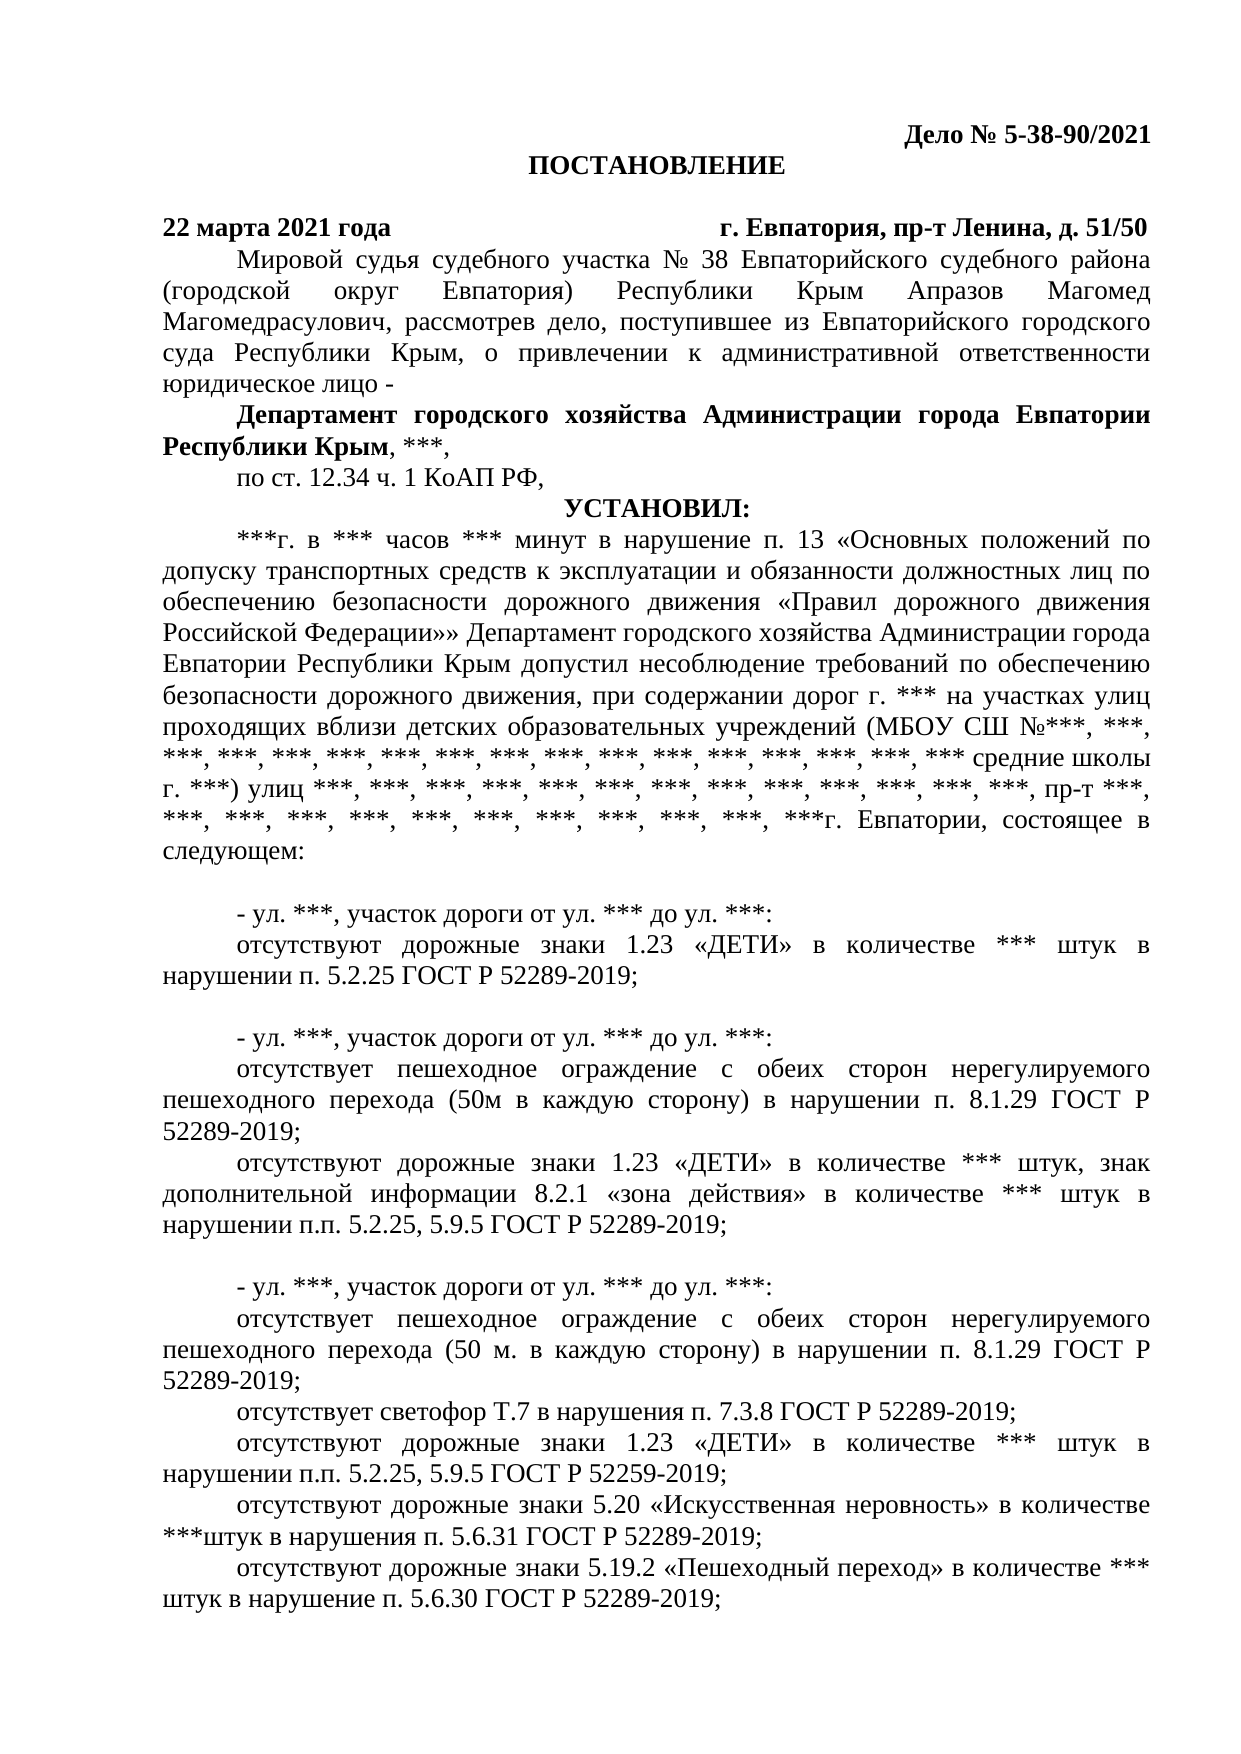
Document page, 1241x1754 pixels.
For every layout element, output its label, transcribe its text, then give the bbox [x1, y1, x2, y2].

text отсутствует светофор Т.7 в нарушения п. 7.3.8 ГОСТ Р 52289-2019; [162, 1395, 1152, 1426]
text отсутствуют дорожные знаки 1.23 «ДЕТИ» в количестве *** штук в нарушении п.п. 5.2.25, 5.9.5 ГОСТ Р 52259-2019; [162, 1426, 1152, 1488]
text - ул. ***, участок дороги от ул. *** до ул. ***: [162, 1021, 1152, 1052]
text УСТАНОВИЛ: [162, 492, 1152, 523]
text отсутствует пешеходное ограждение с обеих сторон нерегулируемого пешеходного перехода (50 м. в каждую сторону) в нарушении п. 8.1.29 ГОСТ Р 52289-2019; [162, 1302, 1152, 1395]
text Департамент городского хозяйства Администрации города Евпатории Республики Крым, ***, [162, 398, 1152, 461]
text Дело № 5-38-90/2021 [162, 118, 1152, 149]
text отсутствуют дорожные знаки 5.19.2 «Пешеходный переход» в количестве *** штук в нарушение п. 5.6.30 ГОСТ Р 52289-2019; [162, 1551, 1152, 1613]
text 22 марта 2021 года г. Евпатория, пр-т Ленина, д. 51/50 [162, 212, 1152, 243]
text отсутствуют дорожные знаки 1.23 «ДЕТИ» в количестве *** штук в нарушении п. 5.2.25 ГОСТ Р 52289-2019; [162, 928, 1152, 990]
text ПОСТАНОВЛЕНИЕ [162, 149, 1152, 180]
text - ул. ***, участок дороги от ул. *** до ул. ***: [162, 897, 1152, 928]
text отсутствуют дорожные знаки 5.20 «Искусственная неровность» в количестве ***штук в нарушения п. 5.6.31 ГОСТ Р 52289-2019; [162, 1488, 1152, 1551]
text по ст. 12.34 ч. 1 КоАП РФ, [162, 461, 1152, 492]
text ***г. в *** часов *** минут в нарушение п. 13 «Основных положений по допуску транспортных средств к эксплуатации и обязанности должностных лиц по обеспечению безопасности дорожного движения «Правил дорожного движения Российской Федерации»» Департамент городского хозяйства Администрации города Евпатории Республики Крым допустил несоблюдение требований по обеспечению безопасности дорожного движения, при содержании дорог г. *** на участках улиц проходящих вблизи детских образовательных учреждений (МБОУ СШ №***, ***, ***, ***, ***, ***, ***, ***, ***, ***, ***, ***, ***, ***, ***, ***, *** средние школы г. ***) улиц ***, ***, ***, ***, ***, ***, ***, ***, ***, ***, ***, ***, ***, пр-т ***, ***, ***, ***, ***, ***, ***, ***, ***, ***, ***, ***г. Евпатории, состоящее в следующем: [162, 523, 1152, 866]
text - ул. ***, участок дороги от ул. *** до ул. ***: [162, 1271, 1152, 1302]
text Мировой судья судебного участка № 38 Евпаторийского судебного района (городской округ Евпатория) Республики Крым Апразов Магомед Магомедрасулович, рассмотрев дело, поступившее из Евпаторийского городского суда Республики Крым, о привлечении к административной ответственности юридическое лицо - [162, 243, 1152, 398]
text отсутствует пешеходное ограждение с обеих сторон нерегулируемого пешеходного перехода (50м в каждую сторону) в нарушении п. 8.1.29 ГОСТ Р 52289-2019; [162, 1052, 1152, 1146]
